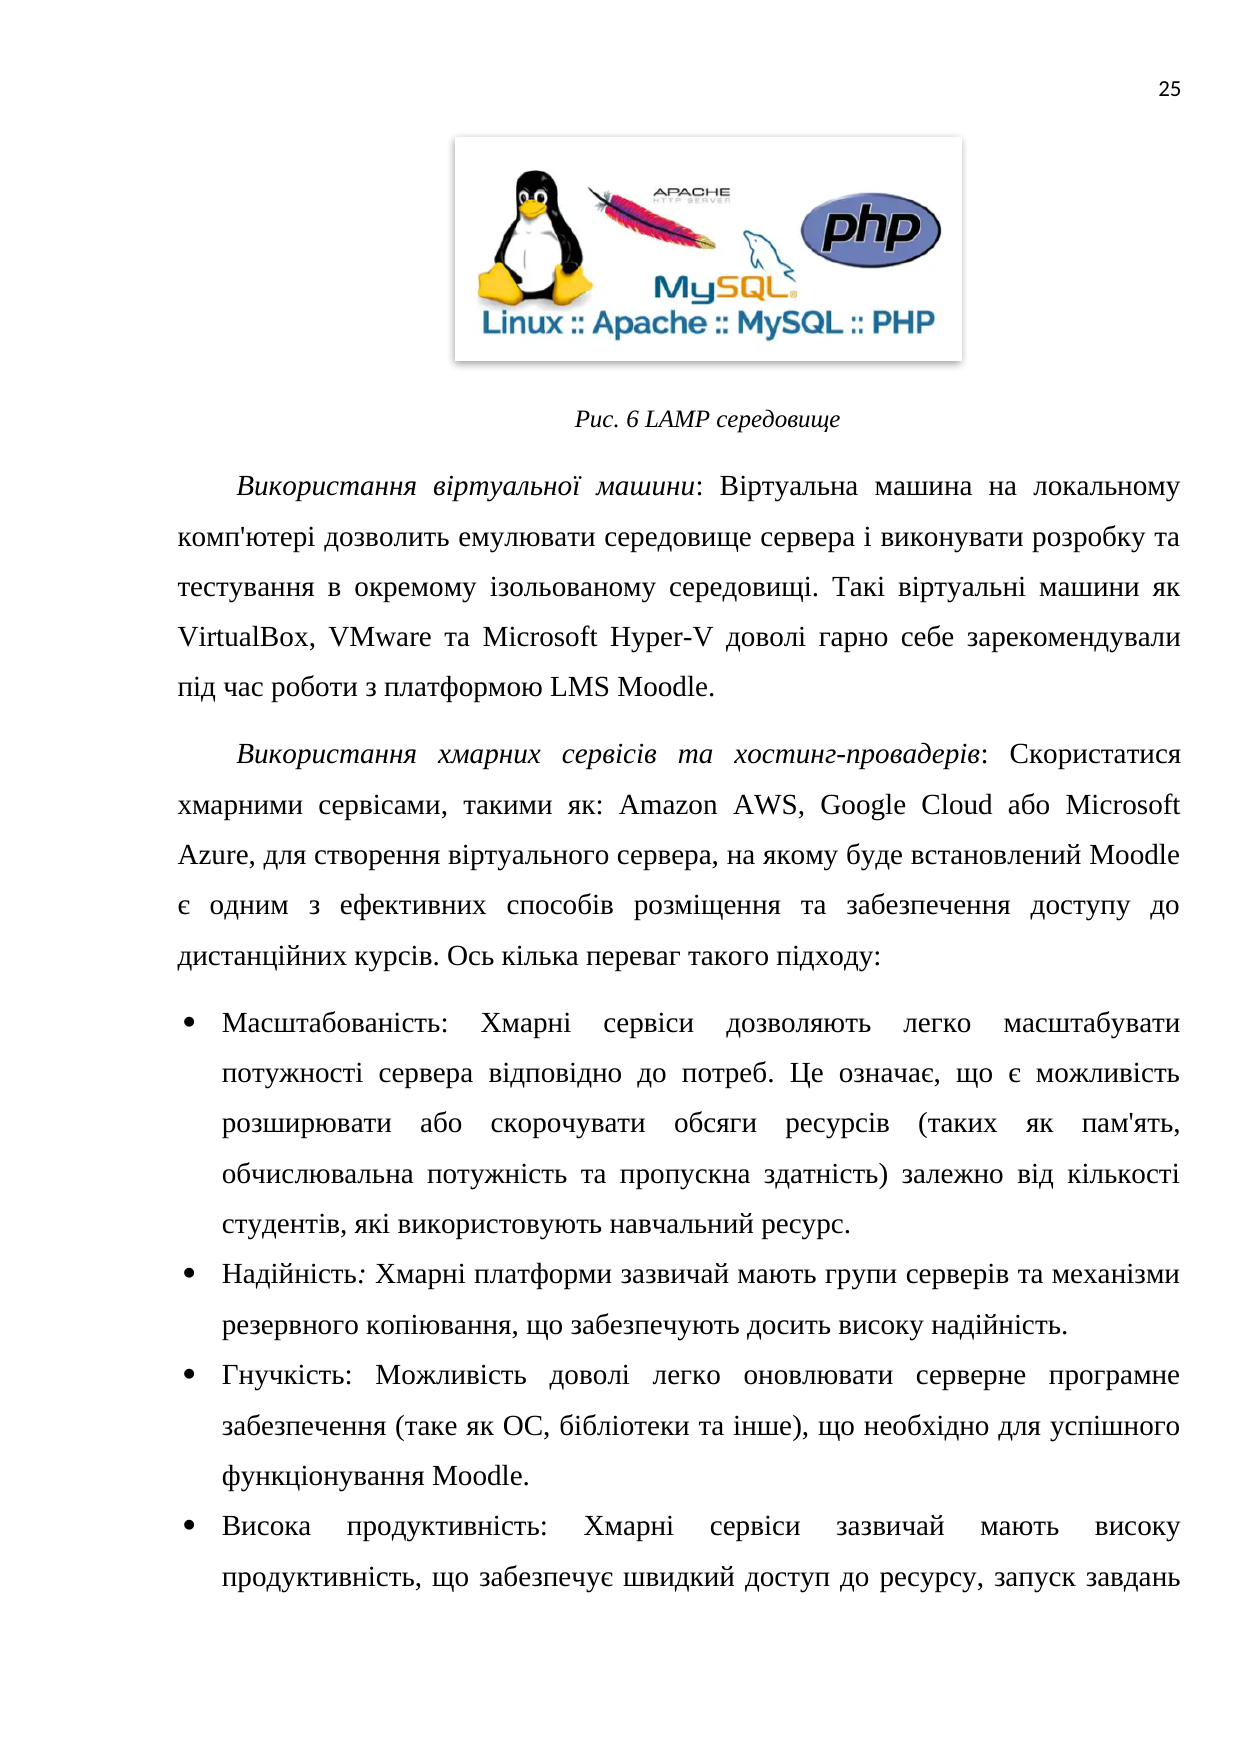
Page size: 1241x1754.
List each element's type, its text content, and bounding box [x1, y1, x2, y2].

list Гнучкість: Можливість доволі легко оновлювати серверне програмне забезпечення (таке як ОС, бібліотеки та інше), що необхідно для успішного функціонування Moodle. [184, 1357, 1181, 1491]
text Рис. 6 LAMP середовище [177, 404, 1181, 433]
list Масштабованість: Хмарні сервіси дозволяють легко масштабувати потужності сервера відповідно до потреб. Це означає, що є можливість розширювати або скорочувати обсяги ресурсів (таких як пам'ять, обчислювальна потужність та пропускна здатність) залежно від кількості студентів, які використовують навчальний ресурс. [184, 1005, 1181, 1240]
text Використання віртуальної машини: Віртуальна машина на локальному комп'ютері дозволить емулювати середовище сервера і виконувати розробку та тестування в окремому ізольованому середовищі. Такі віртуальні машини як VirtualBox, VMware та Microsoft Hyper-V доволі гарно себе зарекомендували під час роботи з платформою LMS Moodle. [177, 468, 1181, 703]
list Надійність: Хмарні платформи зазвичай мають групи серверів та механізми резервного копіювання, що забезпечують досить високу надійність. [184, 1256, 1181, 1340]
text Використання хмарних сервісів та хостинг-провадерів: Скористатися хмарними сервісами, такими як: Amazon AWS, Google Cloud або Microsoft Azure, для створення віртуального сервера, на якому буде встановлений Moodle є одним з ефективних способів розміщення та забезпечення доступу до дистанційних курсів. Ось кілька переваг такого підходу: [177, 737, 1181, 971]
picture [470, 152, 948, 346]
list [184, 1508, 1181, 1592]
